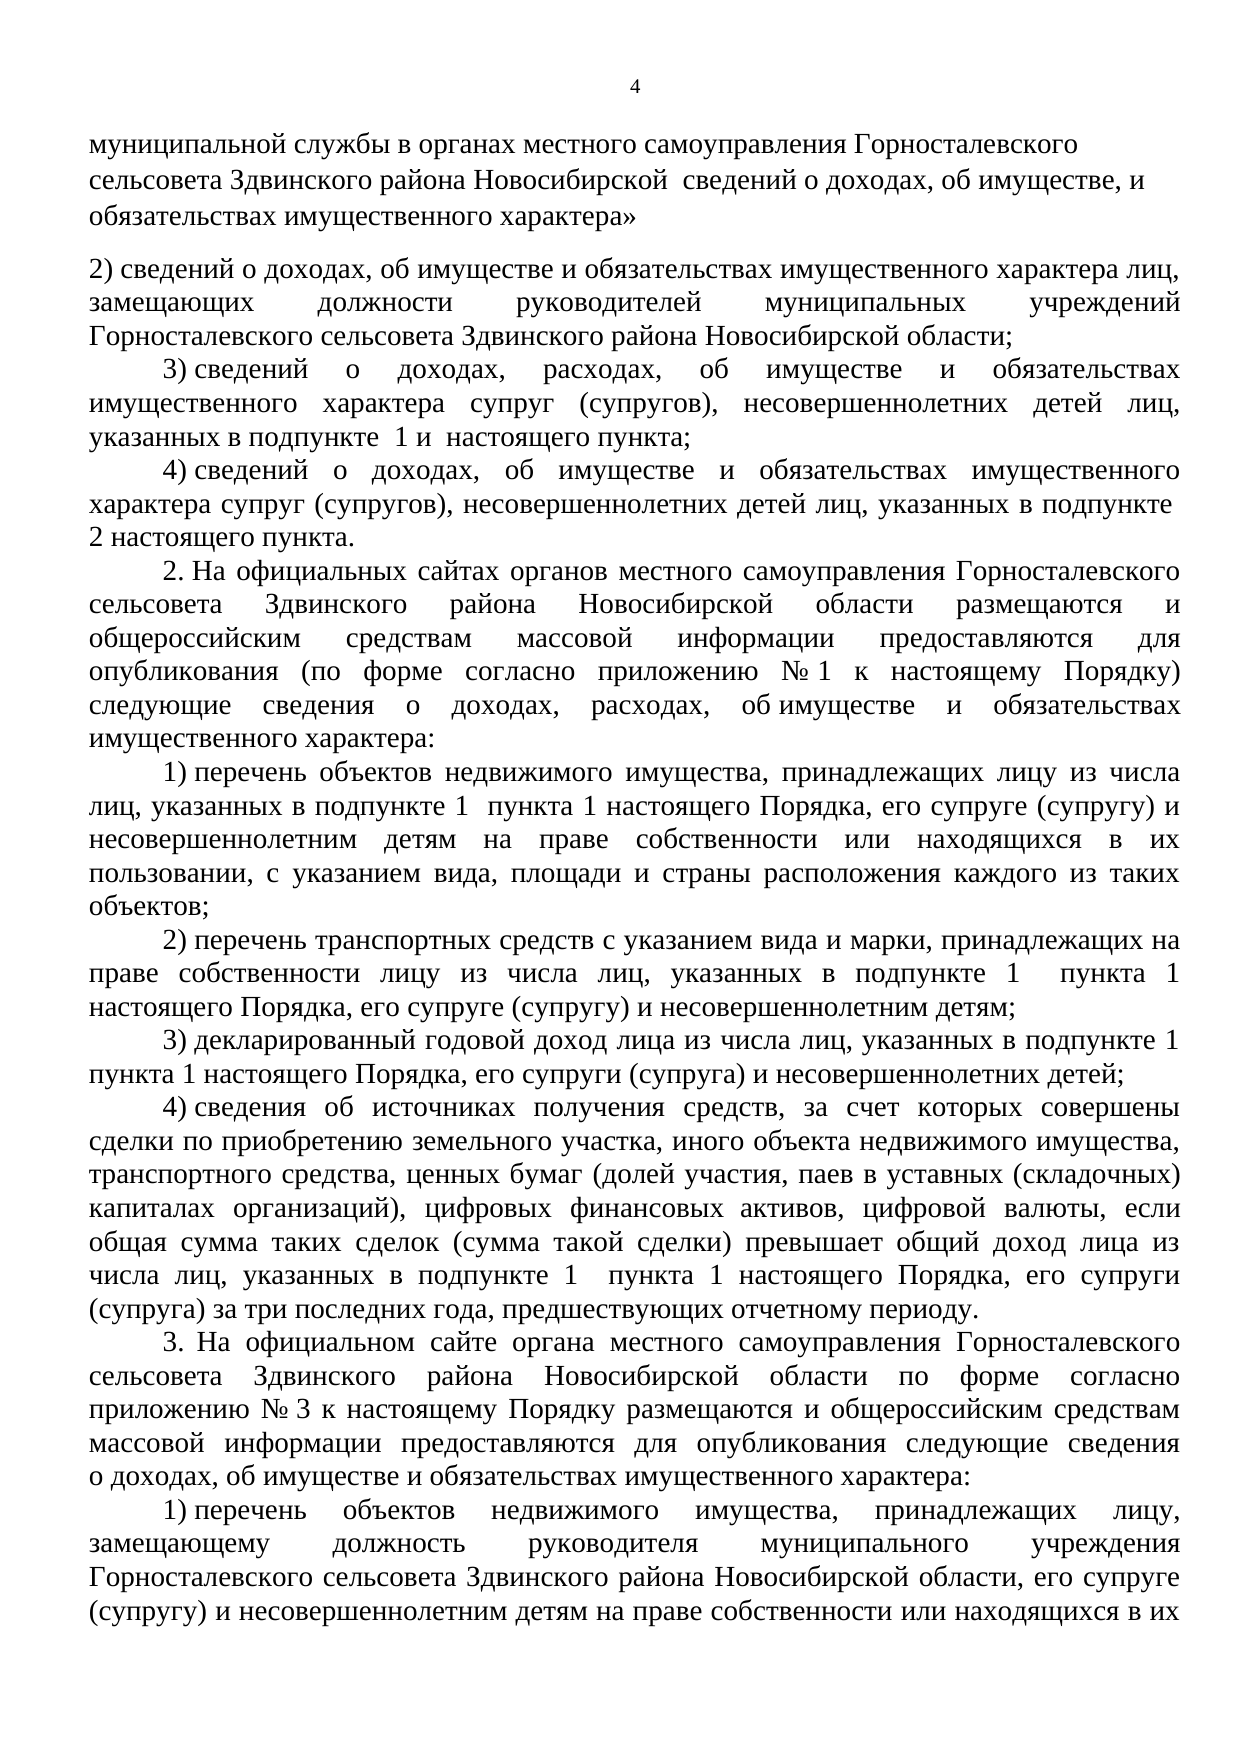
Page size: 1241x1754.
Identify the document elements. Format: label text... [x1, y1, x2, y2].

text 4) сведений о доходах, об имуществе и обязательствах имущественного характера супруг (супругов), несовершеннолетних детей лиц, указанных в подпункте 2 настоящего пункта. [89, 452, 1181, 553]
text 2) сведений о доходах, об имуществе и обязательствах имущественного характера лиц, замещающих должности руководителей муниципальных учреждений Горносталевского сельсовета Здвинского района Новосибирской области; [89, 251, 1181, 352]
text 4) сведения об источниках получения средств, за счет которых совершены сделки по приобретению земельного участка, иного объекта недвижимого имущества, транспортного средства, ценных бумаг (долей участия, паев в уставных (складочных) капиталах организаций), цифровых финансовых активов, цифровой валюты, если общая сумма таких сделок (сумма такой сделки) превышает общий доход лица из числа лиц, указанных в подпункте 1 пункта 1 настоящего Порядка, его супруги (супруга) за три последних года, предшествующих отчетному периоду. [89, 1089, 1181, 1324]
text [89, 126, 1181, 232]
text 2. На официальных сайтах органов местного самоуправления Горносталевского сельсовета Здвинского района Новосибирской области размещаются и общероссийским средствам массовой информации предоставляются для опубликования (по форме согласно приложению № 1 к настоящему Порядку) следующие сведения о доходах, расходах, об имуществе и обязательствах имущественного характера: [89, 553, 1181, 754]
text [89, 1492, 1181, 1626]
text 3. На официальном сайте органа местного самоуправления Горносталевского сельсовета Здвинского района Новосибирской области по форме согласно приложению № 3 к настоящему Порядку размещаются и общероссийским средствам массовой информации предоставляются для опубликования следующие сведения о доходах, об имуществе и обязательствах имущественного характера: [89, 1324, 1181, 1492]
text 1) перечень объектов недвижимого имущества, принадлежащих лицу из числа лиц, указанных в подпункте 1 пункта 1 настоящего Порядка, его супруге (супругу) и несовершеннолетним детям на праве собственности или находящихся в их пользовании, с указанием вида, площади и страны расположения каждого из таких объектов; [89, 754, 1181, 922]
text 3) сведений о доходах, расходах, об имуществе и обязательствах имущественного характера супруг (супругов), несовершеннолетних детей лиц, указанных в подпункте 1 и настоящего пункта; [89, 352, 1181, 452]
text 2) перечень транспортных средств с указанием вида и марки, принадлежащих на праве собственности лицу из числа лиц, указанных в подпункте 1 пункта 1 настоящего Порядка, его супруге (супругу) и несовершеннолетним детям; [89, 922, 1181, 1022]
text 3) декларированный годовой доход лица из числа лиц, указанных в подпункте 1 пункта 1 настоящего Порядка, его супруги (супруга) и несовершеннолетних детей; [89, 1022, 1181, 1089]
